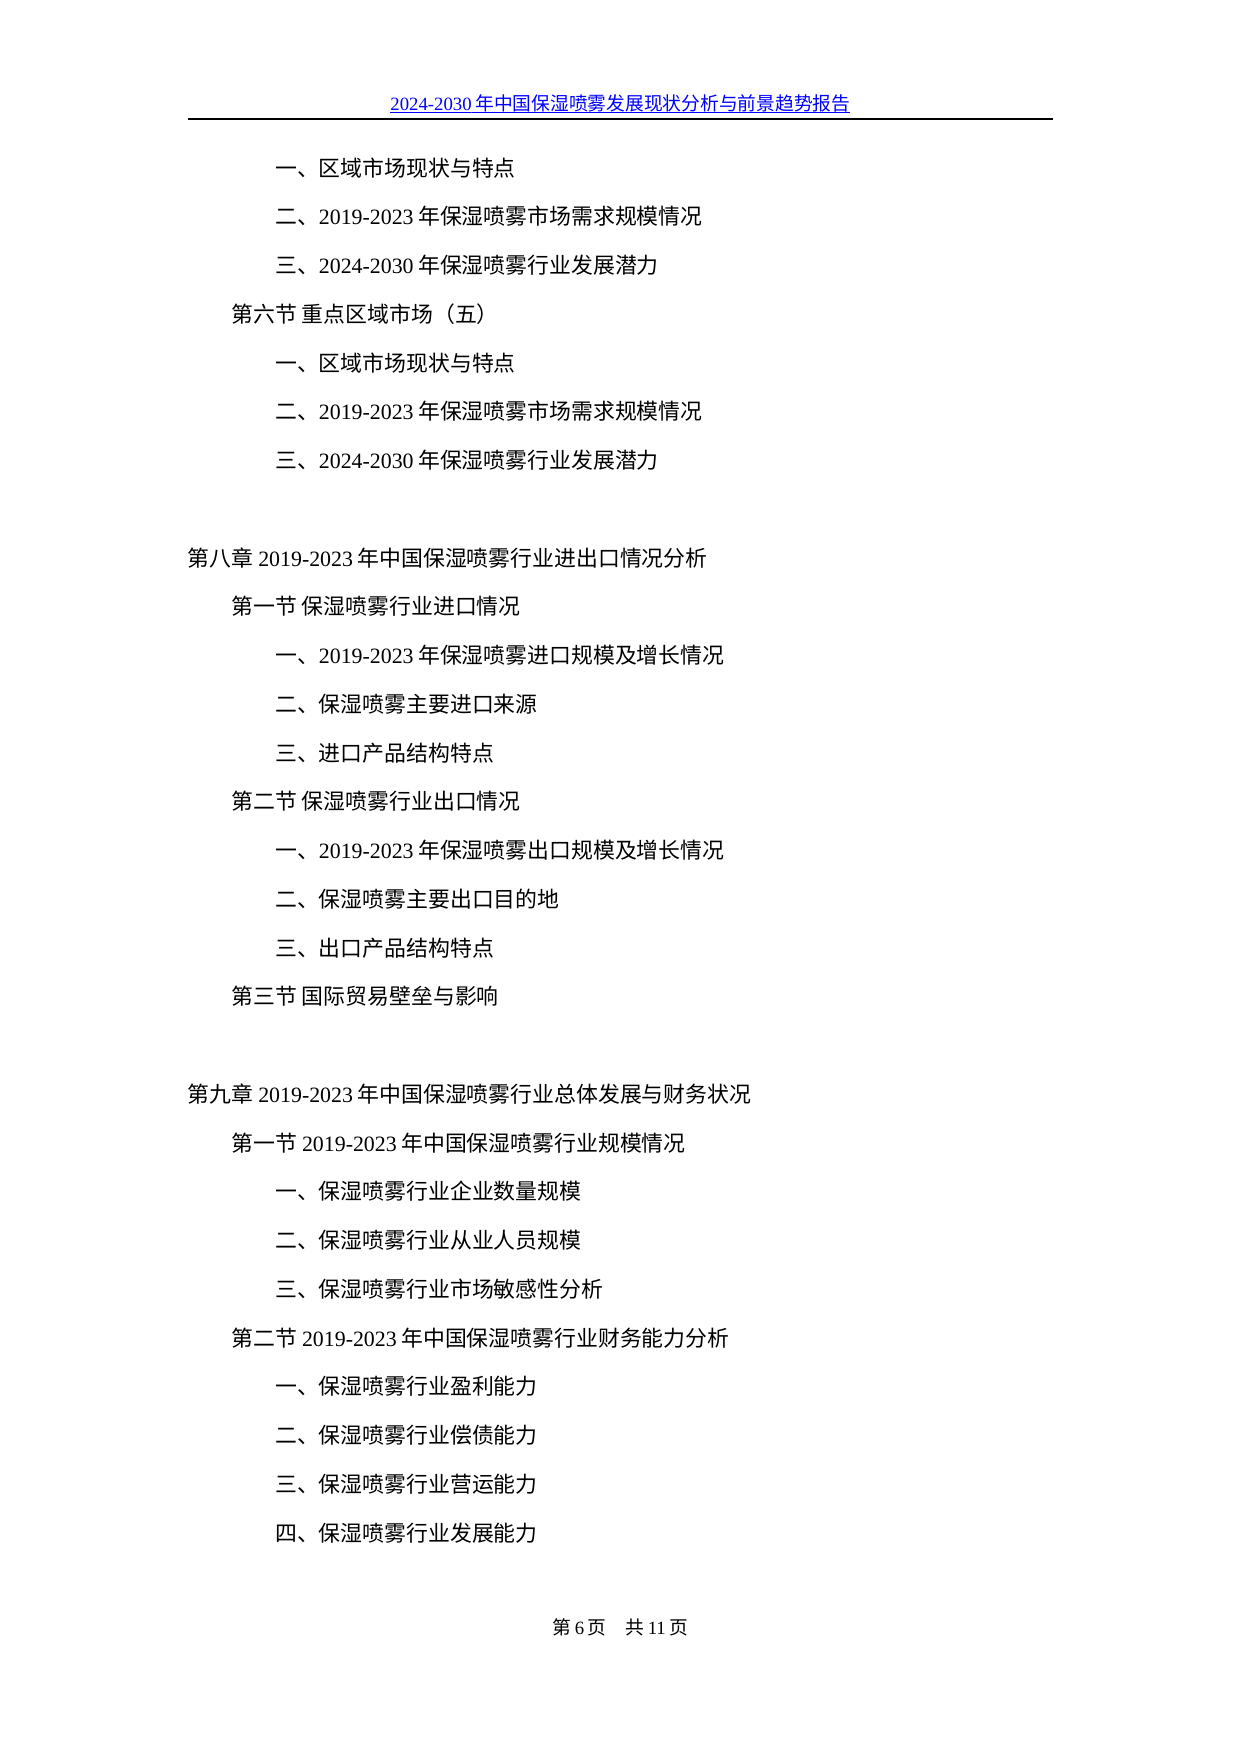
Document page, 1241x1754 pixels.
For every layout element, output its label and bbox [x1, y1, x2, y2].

text [187, 150, 1053, 1548]
